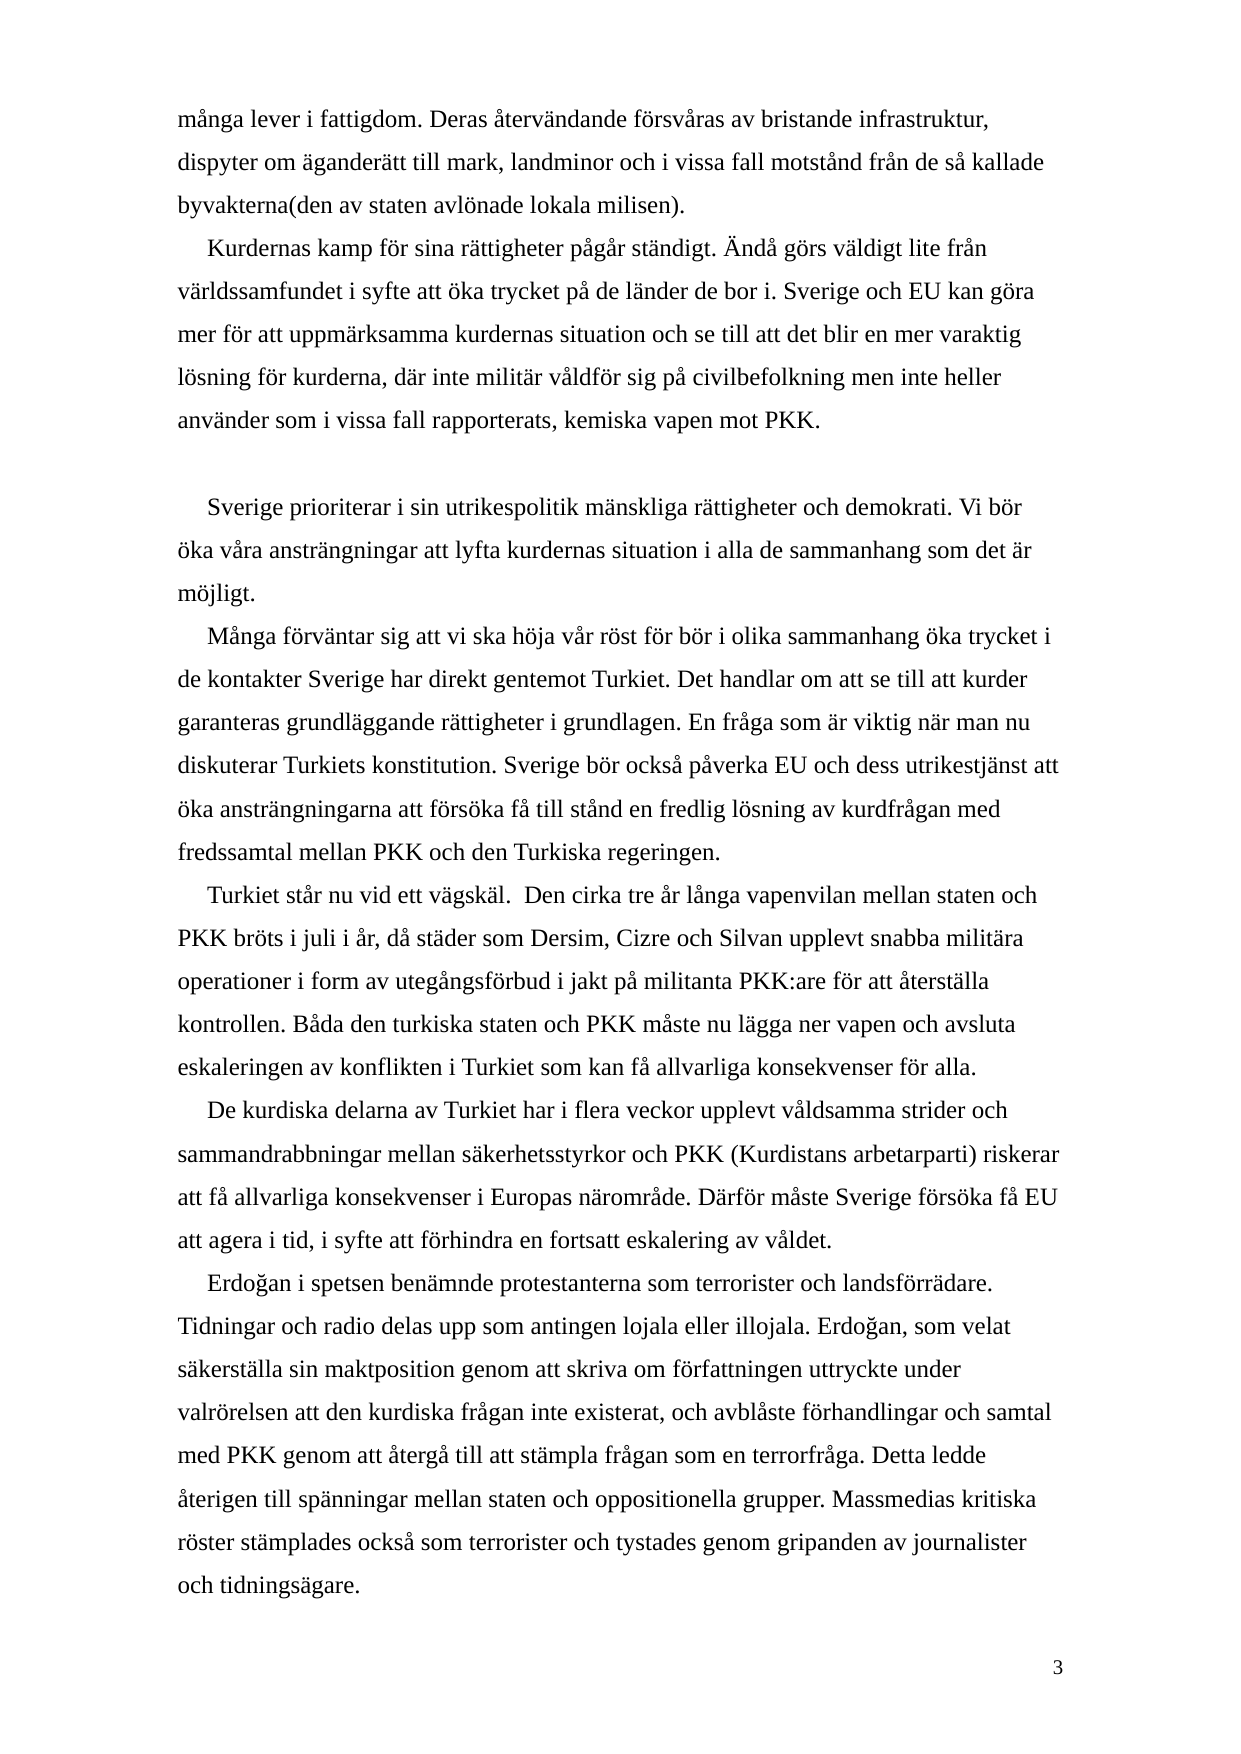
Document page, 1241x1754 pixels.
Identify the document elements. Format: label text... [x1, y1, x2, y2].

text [177, 104, 1063, 219]
text Sverige prioriterar i sin utrikespolitik mänskliga rättigheter och demokrati. Vi bör öka våra ansträngningar att lyfta kurdernas situation i alla de sammanhang som det är möjligt. [177, 492, 1063, 607]
text De kurdiska delarna av Turkiet har i flera veckor upplevt våldsamma strider och sammandrabbningar mellan säkerhetsstyrkor och PKK (Kurdistans arbetarparti) riskerar att få allvarliga konsekvenser i Europas närområde. Därför måste Sverige försöka få EU att agera i tid, i syfte att förhindra en fortsatt eskalering av våldet. [177, 1096, 1063, 1254]
text Erdoğan i spetsen benämnde protestanterna som terrorister och landsförrädare. Tidningar och radio delas upp som antingen lojala eller illojala. Erdoğan, som velat säkerställa sin maktposition genom att skriva om författningen uttryckte under valrörelsen att den kurdiska frågan inte existerat, och avblåste förhandlingar och samtal med PKK genom att återgå till att stämpla frågan som en terrorfråga. Detta ledde återigen till spänningar mellan staten och oppositionella grupper. Massmedias kritiska röster stämplades också som terrorister och tystades genom gripanden av journalister och tidningsägare. [177, 1268, 1063, 1599]
text Många förväntar sig att vi ska höja vår röst för bör i olika sammanhang öka trycket i de kontakter Sverige har direkt gentemot Turkiet. Det handlar om att se till att kurder garanteras grundläggande rättigheter i grundlagen. En fråga som är viktig när man nu diskuterar Turkiets konstitution. Sverige bör också påverka EU och dess utrikestjänst att öka ansträngningarna att försöka få till stånd en fredlig lösning av kurdfrågan med fredssamtal mellan PKK och den Turkiska regeringen. [177, 621, 1063, 866]
text Turkiet står nu vid ett vägskäl. Den cirka tre år långa vapenvilan mellan staten och PKK bröts i juli i år, då städer som Dersim, Cizre och Silvan upplevt snabba militära operationer i form av utegångsförbud i jakt på militanta PKK:are för att återställa kontrollen. Båda den turkiska staten och PKK måste nu lägga ner vapen och avsluta eskaleringen av konflikten i Turkiet som kan få allvarliga konsekvenser för alla. [177, 880, 1063, 1081]
text Kurdernas kamp för sina rättigheter pågår ständigt. Ändå görs väldigt lite från världssamfundet i syfte att öka trycket på de länder de bor i. Sverige och EU kan göra mer för att uppmärksamma kurdernas situation och se till att det blir en mer varaktig lösning för kurderna, där inte militär våldför sig på civilbefolkning men inte heller använder som i vissa fall rapporterats, kemiska vapen mot PKK. [177, 233, 1063, 434]
